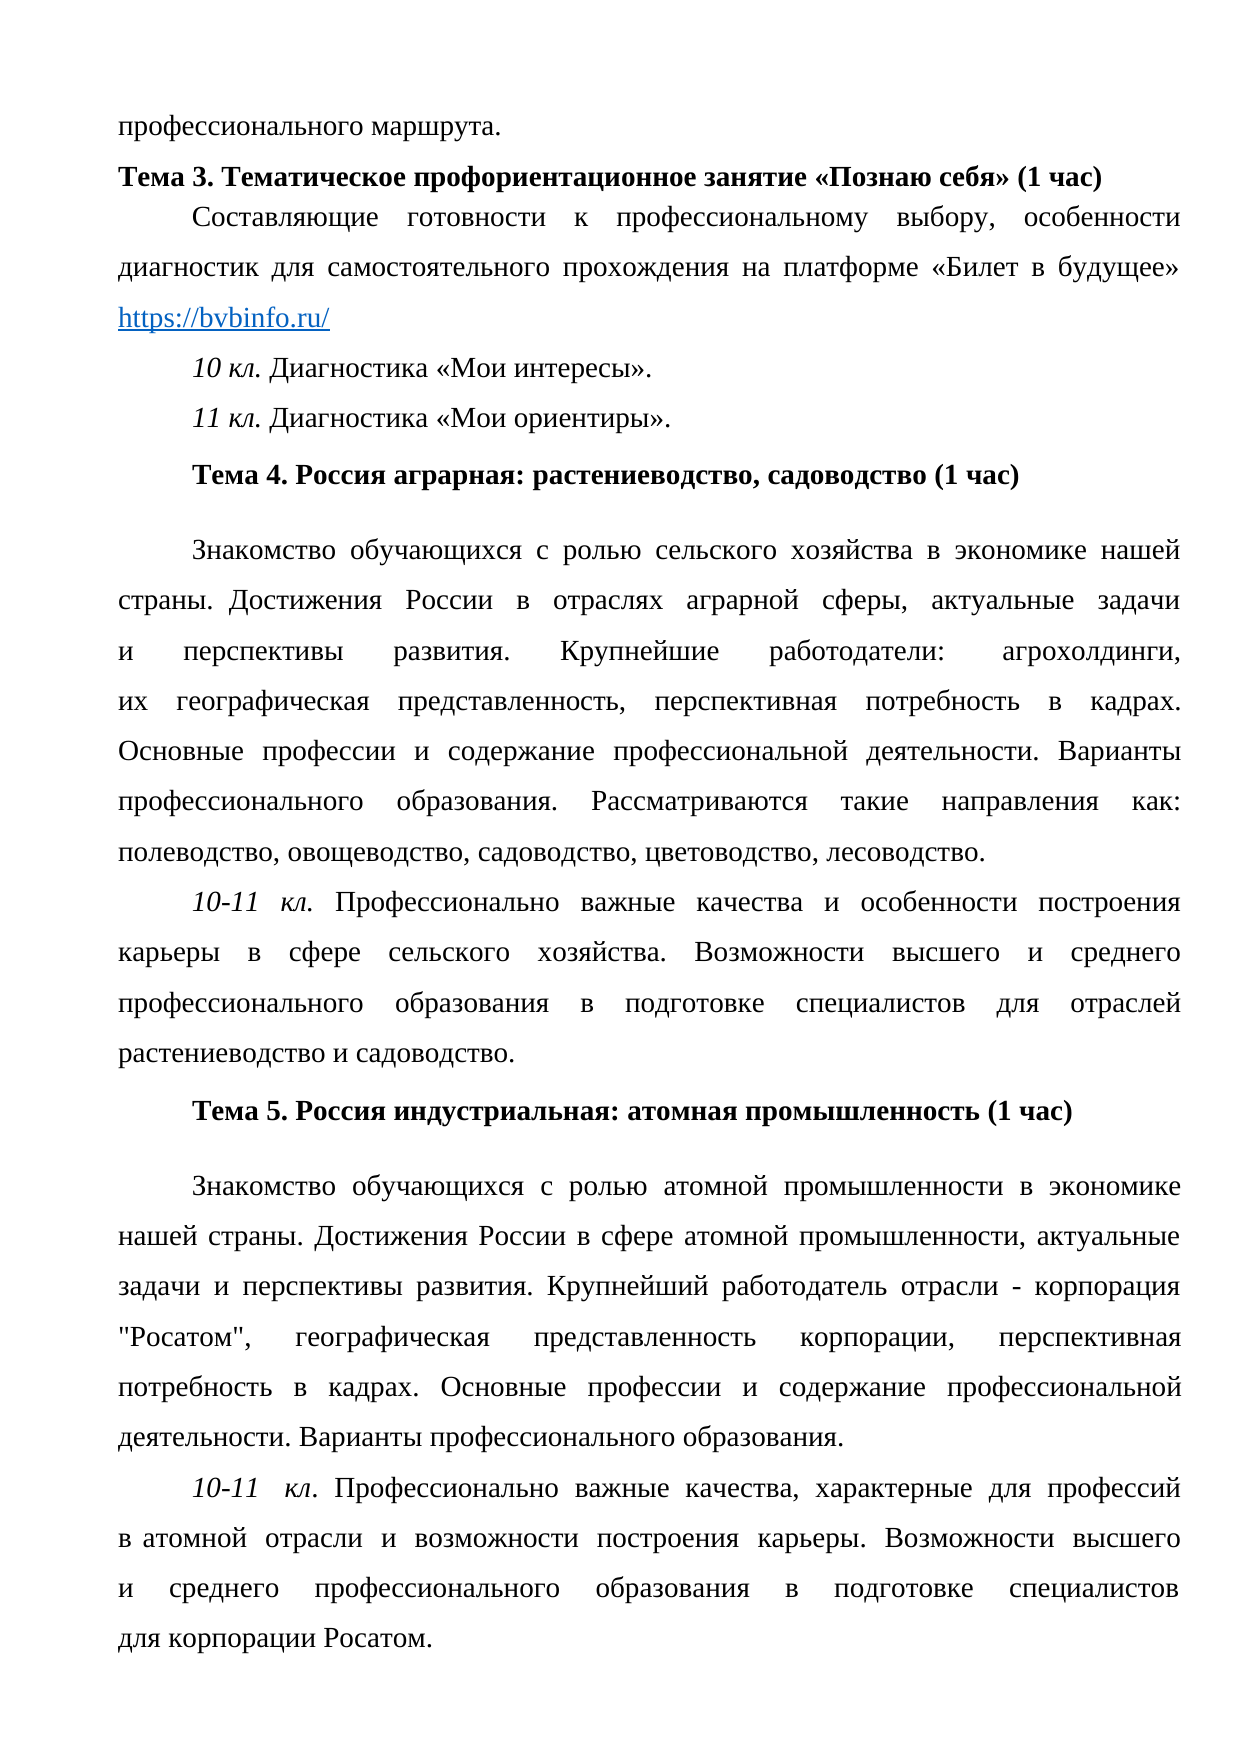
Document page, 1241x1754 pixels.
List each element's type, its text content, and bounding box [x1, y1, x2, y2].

subtitle Тема 4. Россия аграрная: растениеводство, садоводство (1 час) [192, 457, 1192, 491]
text 10 кл. Диагностика «Мои интересы». [192, 350, 1192, 384]
text 10-11 кл. Профессионально важные качества и особенности построения карьеры в сфере сельского хозяйства. Возможности высшего и среднего профессионального образования в подготовке специалистов для отраслей растениеводство и садоводство. [118, 884, 1181, 1069]
text Знакомство обучающихся с ролью сельского хозяйства в экономике нашей страны. Достижения России в отраслях аграрной сферы, актуальные задачи и перспективы развития. Крупнейшие работодатели: агрохолдинги, их географическая представленность, перспективная потребность в кадрах. Основные профессии и содержание профессиональной деятельности. Варианты профессионального образования. Рассматриваются такие направления как: полеводство, овощеводство, садоводство, цветоводство, лесоводство. [118, 532, 1181, 867]
text 11 кл. Диагностика «Мои ориентиры». [192, 401, 1192, 434]
text Составляющие готовности к профессиональному выбору, особенности диагностик для самостоятельного прохождения на платформе «Билет в будущее» https://bvbinfo.ru/ [118, 199, 1181, 333]
text Знакомство обучающихся с ролью атомной промышленности в экономике нашей страны. Достижения России в сфере атомной промышленности, актуальные задачи и перспективы развития. Крупнейший работодатель отрасли - корпорация "Росатом", географическая представленность корпорации, перспективная потребность в кадрах. Основные профессии и содержание профессиональной деятельности. Варианты профессионального образования. [118, 1168, 1182, 1453]
text 10-11 кл. Профессионально важные качества, характерные для профессий в атомной отрасли и возможности построения карьеры. Возможности высшего и среднего профессионального образования в подготовке специалистов для корпорации Росатом. [118, 1470, 1181, 1654]
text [118, 108, 1182, 142]
subtitle Тема 3. Тематическое профориентационное занятие «Познаю себя» (1 час) [118, 159, 1192, 192]
subtitle Тема 5. Россия индустриальная: атомная промышленность (1 час) [192, 1093, 1192, 1126]
